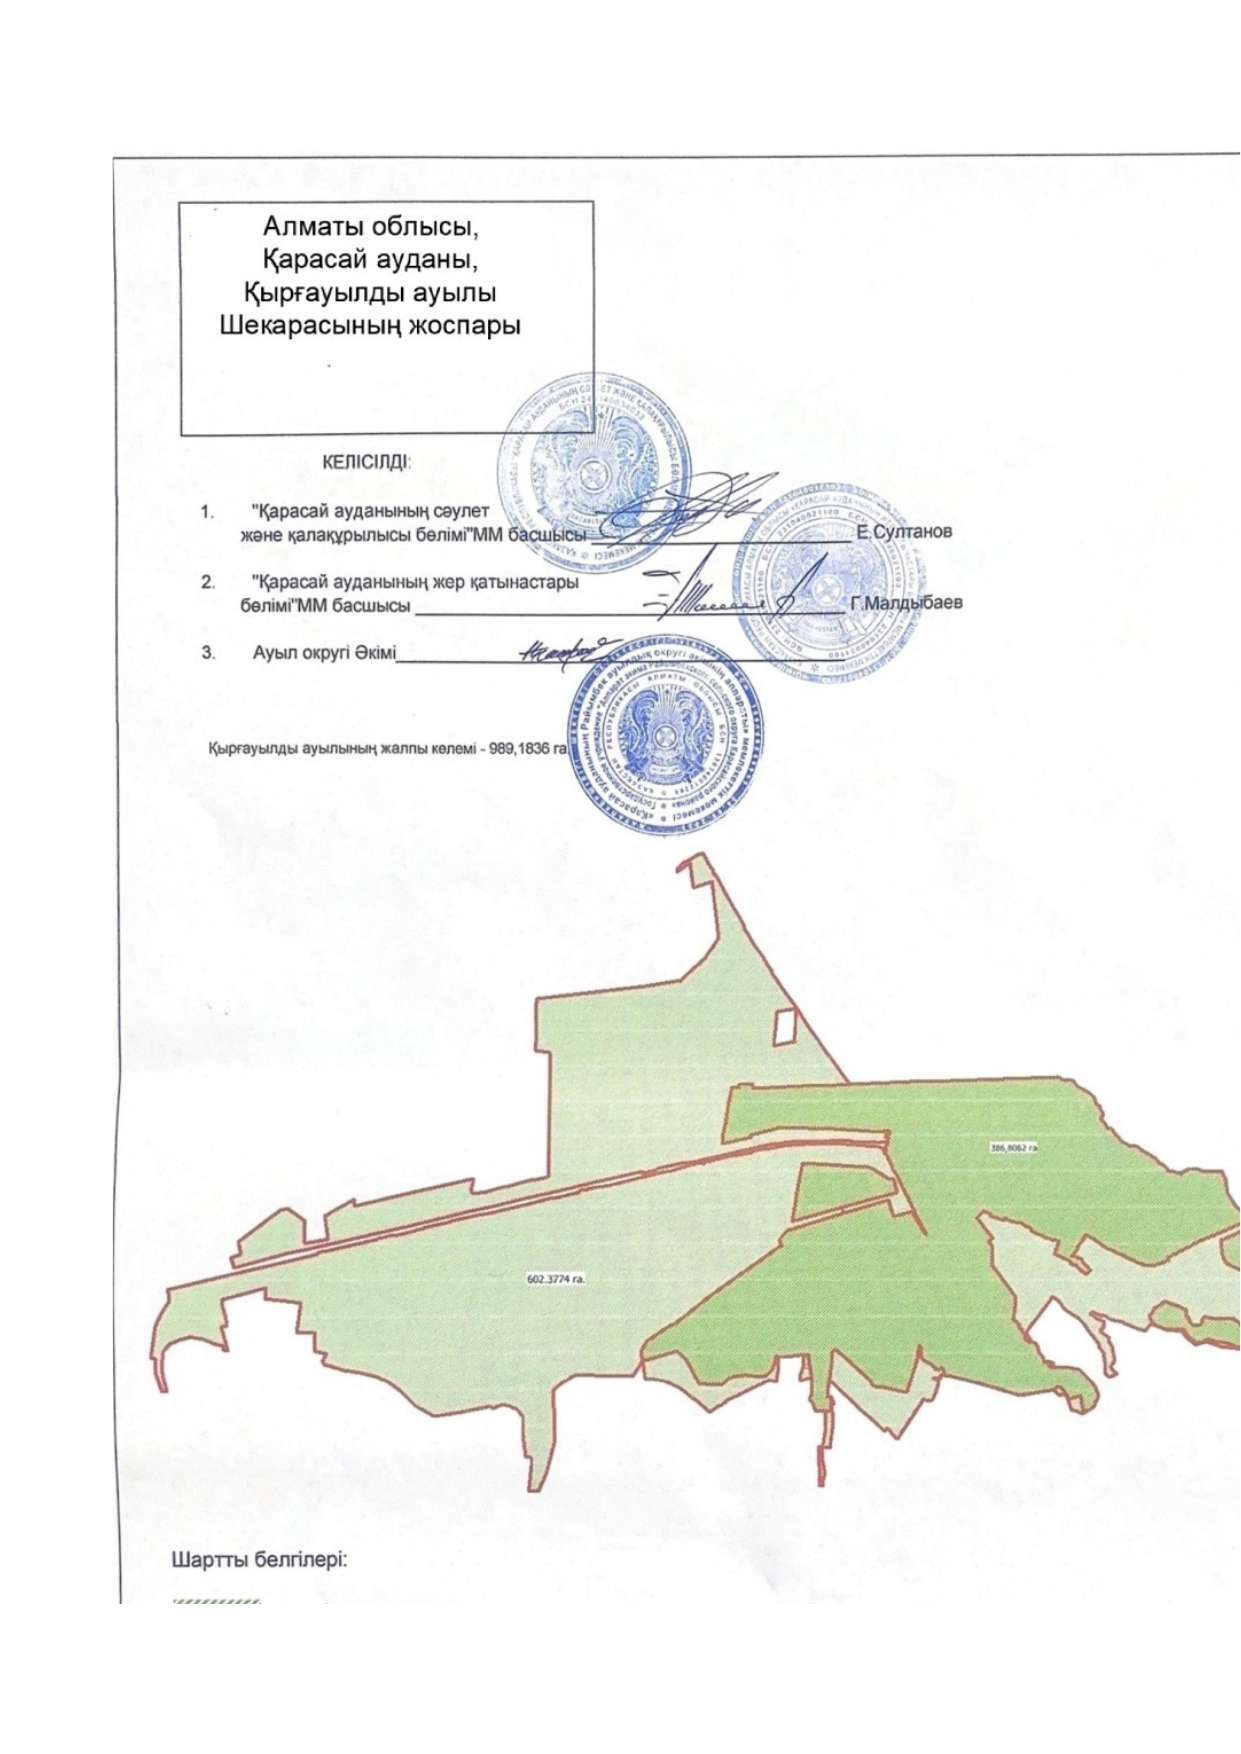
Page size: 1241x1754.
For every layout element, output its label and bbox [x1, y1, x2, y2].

picture [112, 150, 1241, 1604]
